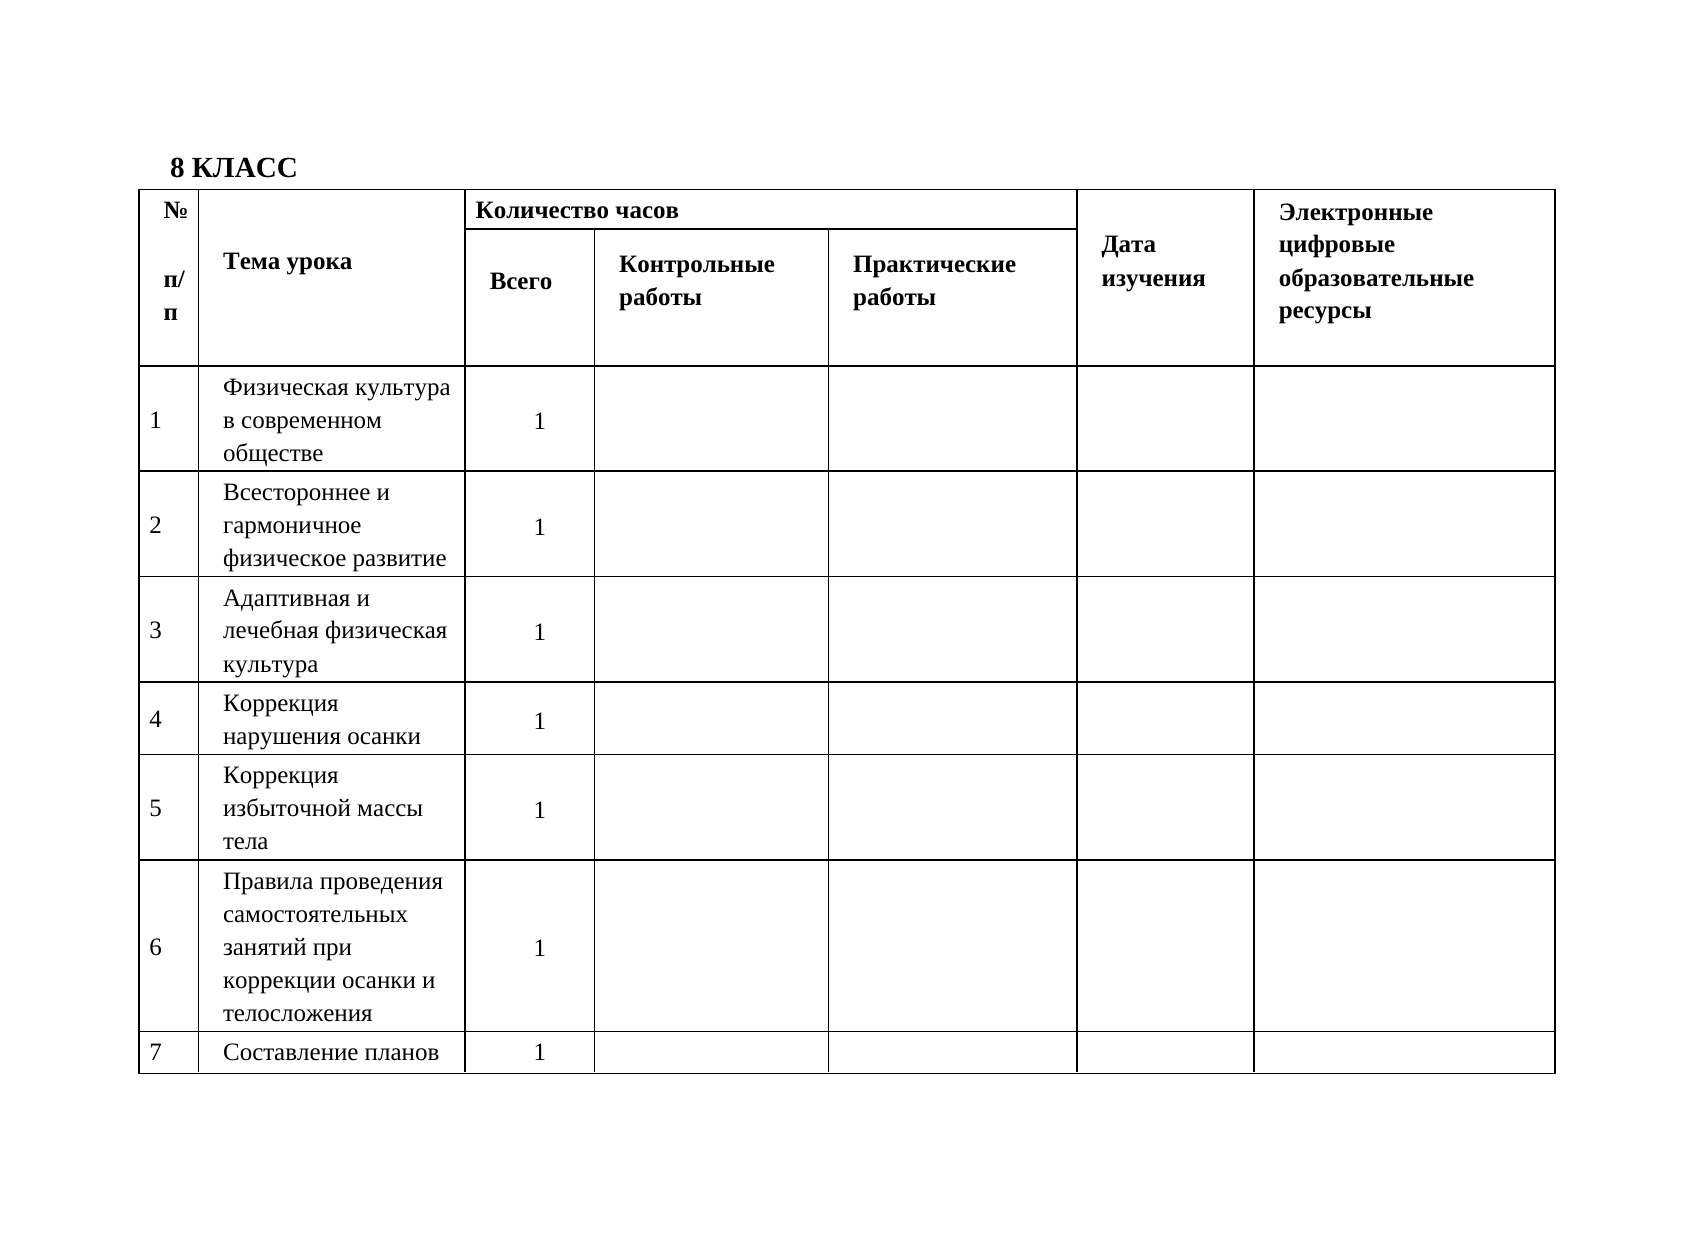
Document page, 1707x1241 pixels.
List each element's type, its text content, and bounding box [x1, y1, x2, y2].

table_header Тема урока [199, 190, 464, 365]
table_cell Всестороннее и гармоничное физическое развитие [199, 472, 464, 576]
table_cell 5 [140, 755, 198, 859]
table_cell [1078, 755, 1253, 859]
table_cell [829, 367, 1076, 470]
table_cell Адаптивная и лечебная физическая культура [199, 577, 464, 681]
table_cell [829, 683, 1076, 754]
table_cell [829, 755, 1076, 859]
table_cell Коррекция избыточной массы тела [199, 755, 464, 859]
table_cell [595, 1032, 828, 1072]
table_header № п/п [140, 190, 198, 365]
table_cell 4 [140, 683, 198, 754]
table_header Количество часов [466, 190, 1076, 228]
table_cell [829, 472, 1076, 576]
table_cell 1 [466, 861, 594, 1031]
table_cell Правила проведения самостоятельных занятий при коррекции осанки и телосложения [199, 861, 464, 1031]
table_cell 7 [140, 1032, 198, 1072]
table_cell [829, 577, 1076, 681]
table_cell 1 [466, 1032, 594, 1072]
table_cell [1255, 1032, 1554, 1072]
table_cell [1255, 472, 1554, 576]
table_cell 6 [140, 861, 198, 1031]
table_cell 1 [466, 367, 594, 470]
table_cell 1 [466, 472, 594, 576]
table_cell [595, 367, 828, 470]
table_cell [1078, 577, 1253, 681]
table_cell [829, 1032, 1076, 1072]
table_cell [1078, 1032, 1253, 1072]
table_cell 1 [466, 755, 594, 859]
table_cell [1255, 577, 1554, 681]
table_cell [829, 861, 1076, 1031]
table_cell Контрольные работы [595, 230, 828, 365]
table_cell Всего [466, 230, 594, 365]
table_cell [595, 472, 828, 576]
table_cell [1078, 861, 1253, 1031]
table_cell [1255, 367, 1554, 470]
table_cell [1255, 683, 1554, 754]
table_cell [595, 755, 828, 859]
table_cell [595, 683, 828, 754]
table_cell 1 [466, 683, 594, 754]
table_cell 3 [140, 577, 198, 681]
table_header Дата изучения [1078, 190, 1253, 365]
text 8 КЛАСС [162, 150, 1557, 183]
table_cell [1255, 755, 1554, 859]
table_cell [1078, 367, 1253, 470]
table_cell 1 [466, 577, 594, 681]
table_cell Коррекция нарушения осанки [199, 683, 464, 754]
table_cell [595, 861, 828, 1031]
table_cell Физическая культура в современном обществе [199, 367, 464, 470]
table_cell [1078, 683, 1253, 754]
table_cell [1078, 472, 1253, 576]
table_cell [199, 1032, 464, 1072]
table_cell [1255, 861, 1554, 1031]
table_header Электронные цифровые образовательные ресурсы [1255, 190, 1554, 365]
table_cell [595, 577, 828, 681]
table_cell 2 [140, 472, 198, 576]
table_cell 1 [140, 367, 198, 470]
table_cell Практические работы [829, 230, 1076, 365]
